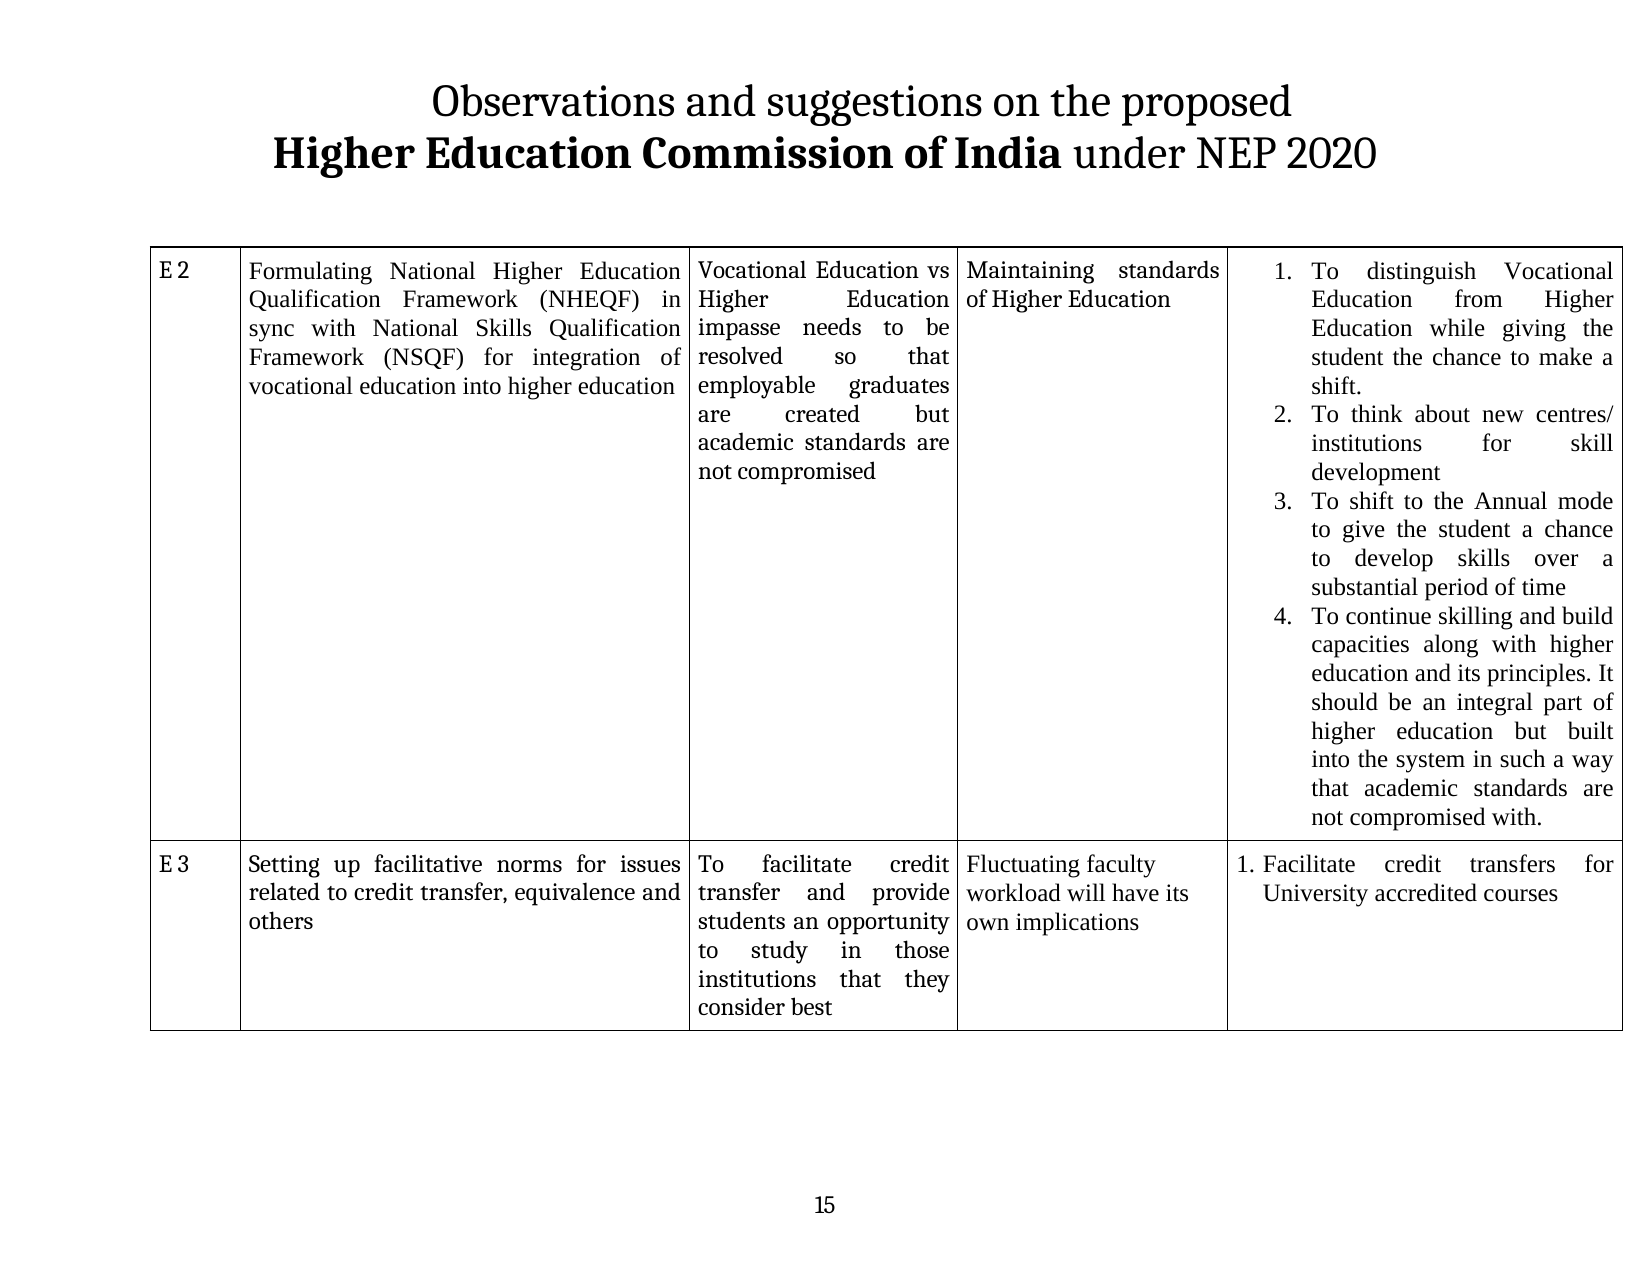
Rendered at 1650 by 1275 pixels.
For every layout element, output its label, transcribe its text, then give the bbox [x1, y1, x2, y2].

table_cell E 3 [151, 841, 240, 1030]
table_cell Maintaining standards of Higher Education [958, 248, 1227, 840]
table_cell Facilitate credit transfers for University accredited courses [1228, 841, 1622, 1030]
table_cell Setting up facilitative norms for issues related to credit transfer, equivalence and others [241, 841, 689, 1030]
table_cell Fluctuating faculty workload will have its own implications [958, 841, 1227, 1030]
table_cell Vocational Education vs Higher Education impasse needs to be resolved so that employable graduates are created but academic standards are not compromised [690, 248, 957, 840]
table_cell To distinguish Vocational Education from Higher Education while giving the student the chance to make a shift. To think about new centres/ institutions for skill development To shift to the Annual mode to give the student a chance to develop skills over a substantial period of time To continue skilling and build capacities along with higher education and its principles. It should be an integral part of higher education but built into the system in such a way that academic standards are not compromised with. [1228, 248, 1622, 840]
table_cell To facilitate credit transfer and provide students an opportunity to study in those institutions that they consider best [690, 841, 957, 1030]
table_cell Formulating National Higher Education Qualification Framework (NHEQF) in sync with National Skills Qualification Framework (NSQF) for integration of vocational education into higher education [241, 248, 689, 840]
table_cell E 2 [151, 248, 240, 840]
